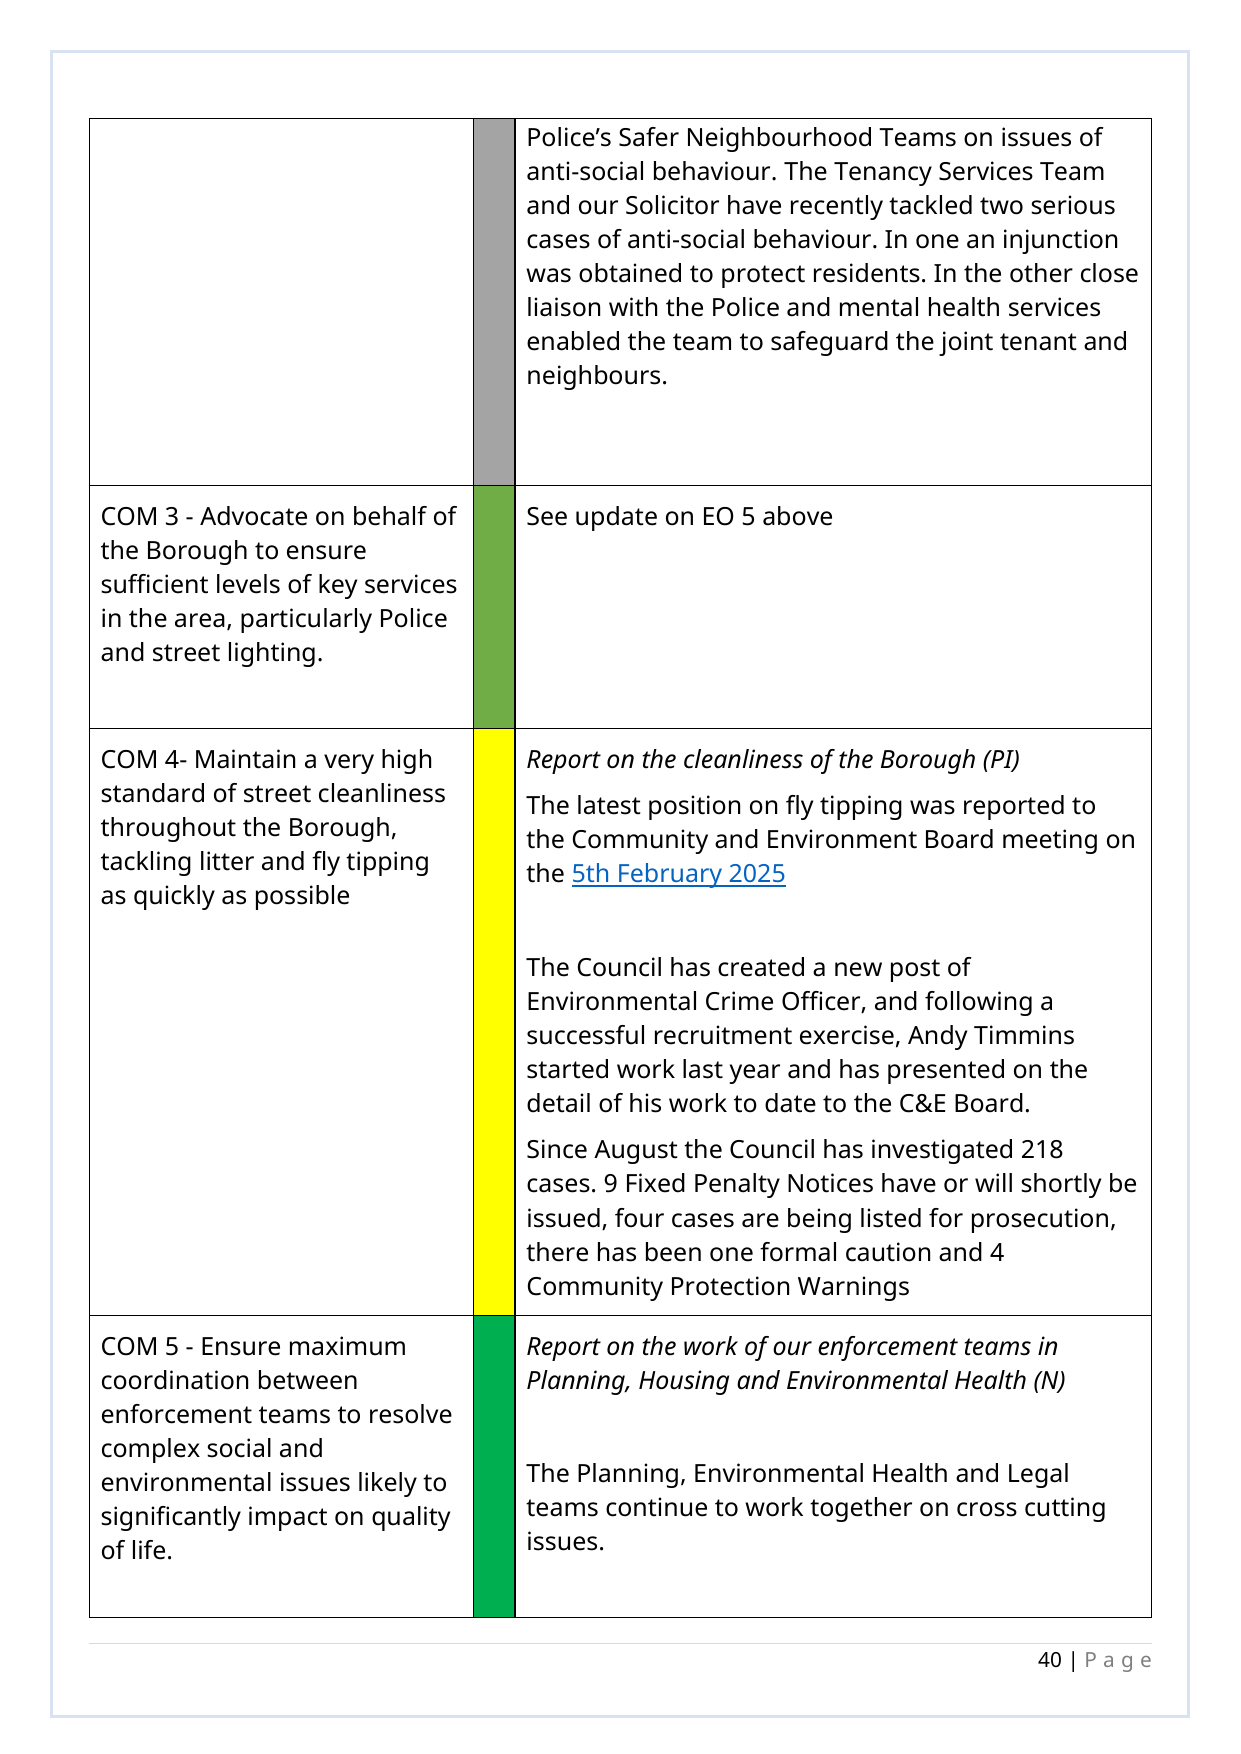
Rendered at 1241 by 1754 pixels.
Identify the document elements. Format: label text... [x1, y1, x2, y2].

table_cell Report on the cleanliness of the Borough (PI) The latest position on fly tipping was reported to the Community and Environment Board meeting on the 5th February 2025 The Council has created a new post of Environmental Crime Officer, and following a successful recruitment exercise, Andy Timmins started work last year and has presented on the detail of his work to date to the C&E Board. Since August the Council has investigated 218 cases. 9 Fixed Penalty Notices have or will shortly be issued, four cases are being listed for prosecution, there has been one formal caution and 4 Community Protection Warnings [516, 729, 1151, 1315]
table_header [516, 119, 1151, 485]
table_cell COM 3 - Advocate on behalf of the Borough to ensure sufficient levels of key services in the area, particularly Police and street lighting. [90, 486, 473, 728]
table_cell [516, 1316, 1151, 1617]
table_cell COM 4- Maintain a very high standard of street cleanliness throughout the Borough, tackling litter and fly tipping as quickly as possible [90, 729, 473, 1315]
table_header [474, 119, 514, 485]
table_cell [474, 729, 514, 1315]
table_cell [474, 486, 514, 728]
table_cell [474, 1316, 514, 1617]
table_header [90, 119, 473, 485]
table_cell See update on EO 5 above [516, 486, 1151, 728]
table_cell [90, 1316, 473, 1617]
